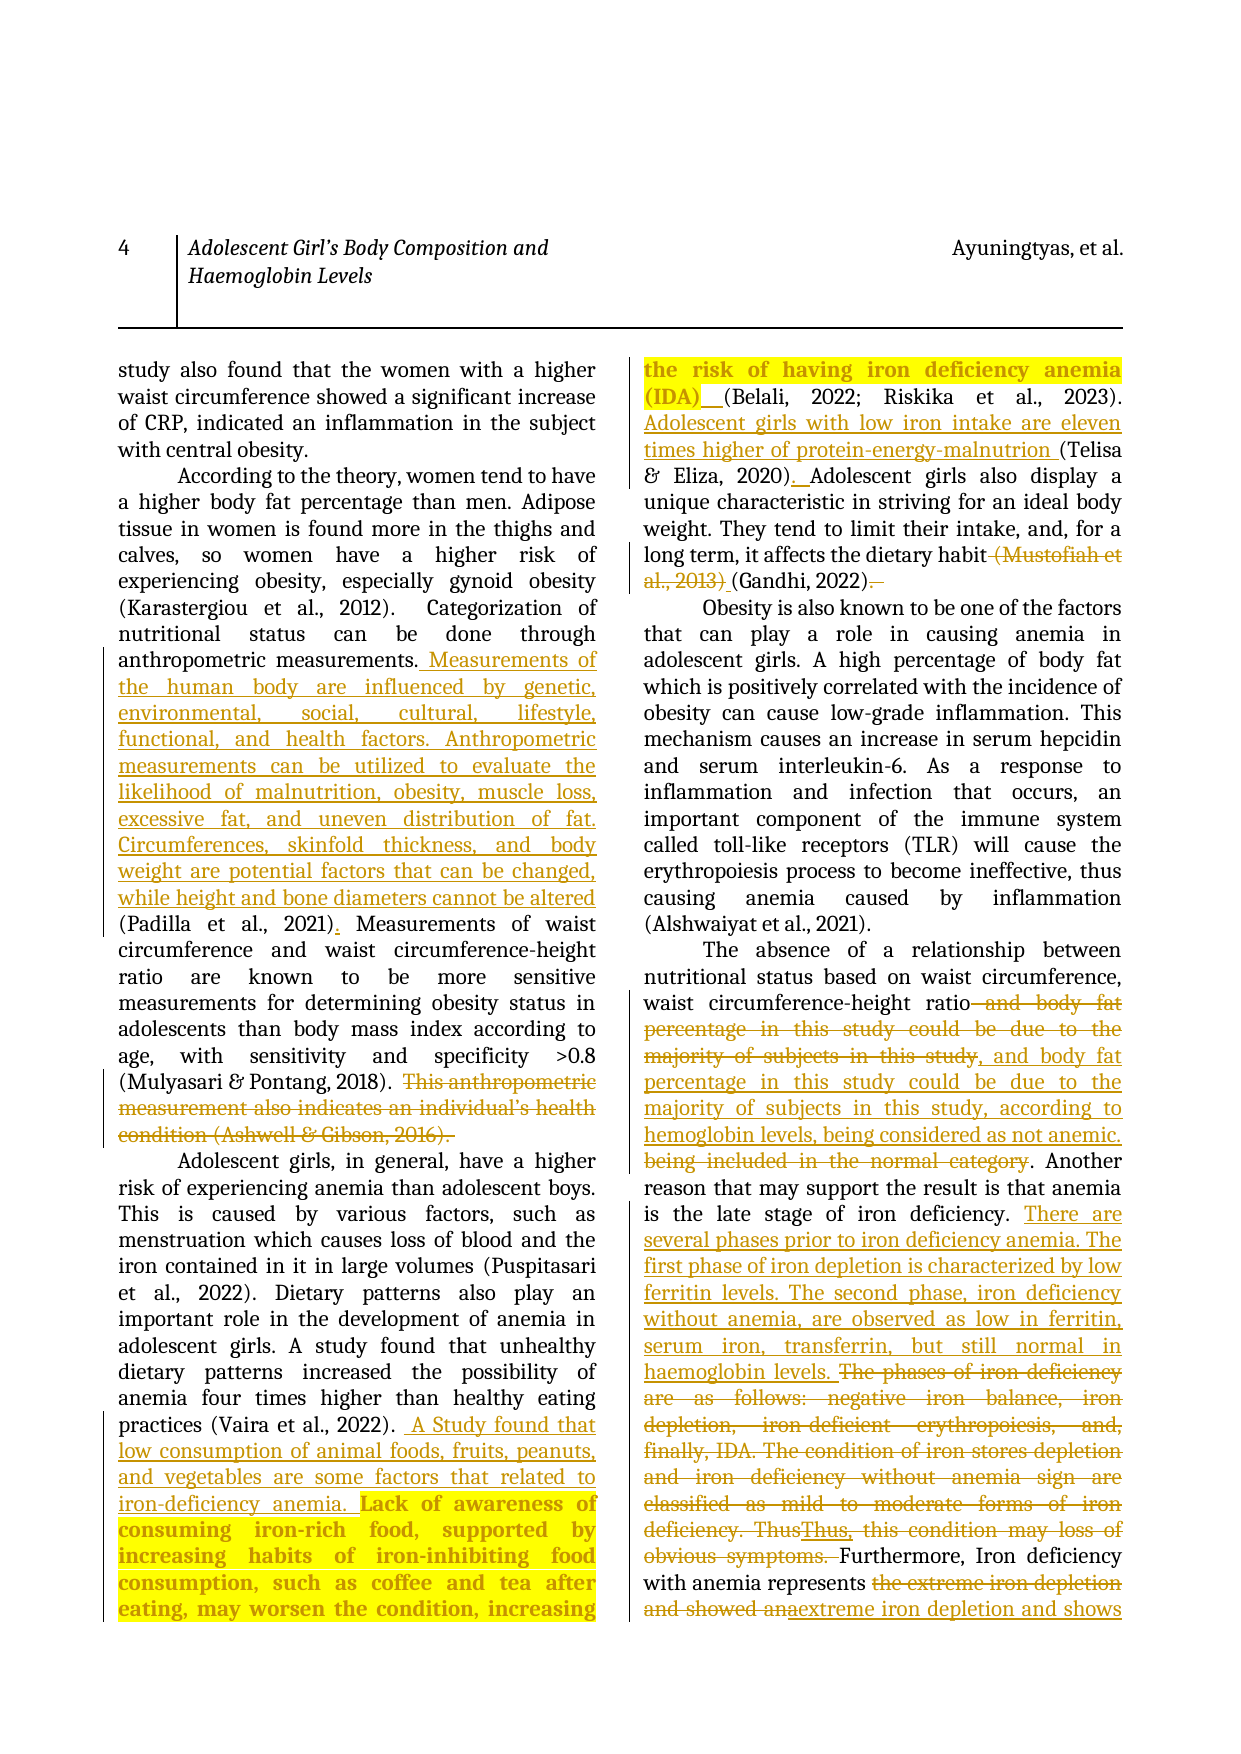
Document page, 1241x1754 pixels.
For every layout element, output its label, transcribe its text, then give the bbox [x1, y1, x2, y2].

text According to the theory, women tend to have a higher body fat percentage than men. Adipose tissue in women is found more in the thighs and calves, so women have a higher risk of experiencing obesity, especially gynoid obesity (Karastergiou et al., 2012). Categorization of nutritional status can be done through anthropometric measurements.(Padilla et al., 2021) Measurements of waist circumference and waist circumference-height ratio are known to be more sensitive measurements for determining obesity status in adolescents than body mass index according to age, with sensitivity and specificity >0.8 (Mulyasari & Pontang, 2018). [118, 908, 596, 1109]
text Adolescent girls, in general, have a higher risk of experiencing anemia than adolescent boys. This is caused by various factors, such as menstruation which causes loss of blood and the iron contained in it in large volumes (Puspitasari et al., 2022). Dietary patterns also play an important role in the development of anemia in adolescent girls. A study found that unhealthy dietary patterns increased the possibility of anemia four times higher than healthy eating practices (Vaira et al., 2022). Lack of awareness of consuming iron-rich food, supported by increasing habits of iron-inhibiting food consumption, such as coffee and tea after eating, may worsen the condition, increasing the risk of having iron deficiency anemia (IDA)(Belali, 2022; Riskika et al., 2023). (Telisa & Eliza, 2020)Adolescent girls also display a unique characteristic in striving for an ideal body weight. They tend to limit their intake, and, for a long term, it affects the dietary habit(Gandhi, 2022) [644, 434, 1122, 594]
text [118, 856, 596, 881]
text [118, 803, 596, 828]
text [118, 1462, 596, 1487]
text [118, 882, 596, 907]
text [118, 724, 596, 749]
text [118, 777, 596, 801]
text According to the theory, women tend to have a higher body fat percentage than men. Adipose tissue in women is found more in the thighs and calves, so women have a higher risk of experiencing obesity, especially gynoid obesity (Karastergiou et al., 2012). Categorization of nutritional status can be done through anthropometric measurements.(Padilla et al., 2021) Measurements of waist circumference and waist circumference-height ratio are known to be more sensitive measurements for determining obesity status in adolescents than body mass index according to age, with sensitivity and specificity >0.8 (Mulyasari & Pontang, 2018). [118, 463, 596, 696]
text Obesity is also known to be one of the factors that can play a role in causing anemia in adolescent girls. A high percentage of body fat which is positively correlated with the incidence of obesity can cause low-grade inflammation. This mechanism causes an increase in serum hepcidin and serum interleukin-6. As a response to inflammation and infection that occurs, an important component of the immune system called toll-like receptors (TLR) will cause the erythropoiesis process to become ineffective, thus causing anemia caused by inflammation (Alshwaiyat et al., 2021). [644, 594, 1122, 937]
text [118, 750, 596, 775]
text Adolescent girls, in general, have a higher risk of experiencing anemia than adolescent boys. This is caused by various factors, such as menstruation which causes loss of blood and the iron contained in it in large volumes (Puspitasari et al., 2022). Dietary patterns also play an important role in the development of anemia in adolescent girls. A study found that unhealthy dietary patterns increased the possibility of anemia four times higher than healthy eating practices (Vaira et al., 2022). Lack of awareness of consuming iron-rich food, supported by increasing habits of iron-inhibiting food consumption, such as coffee and tea after eating, may worsen the condition, increasing the risk of having iron deficiency anemia (IDA)(Belali, 2022; Riskika et al., 2023). (Telisa & Eliza, 2020)Adolescent girls also display a unique characteristic in striving for an ideal body weight. They tend to limit their intake, and, for a long term, it affects the dietary habit(Gandhi, 2022) [118, 1148, 596, 1460]
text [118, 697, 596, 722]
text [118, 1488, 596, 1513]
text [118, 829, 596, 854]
